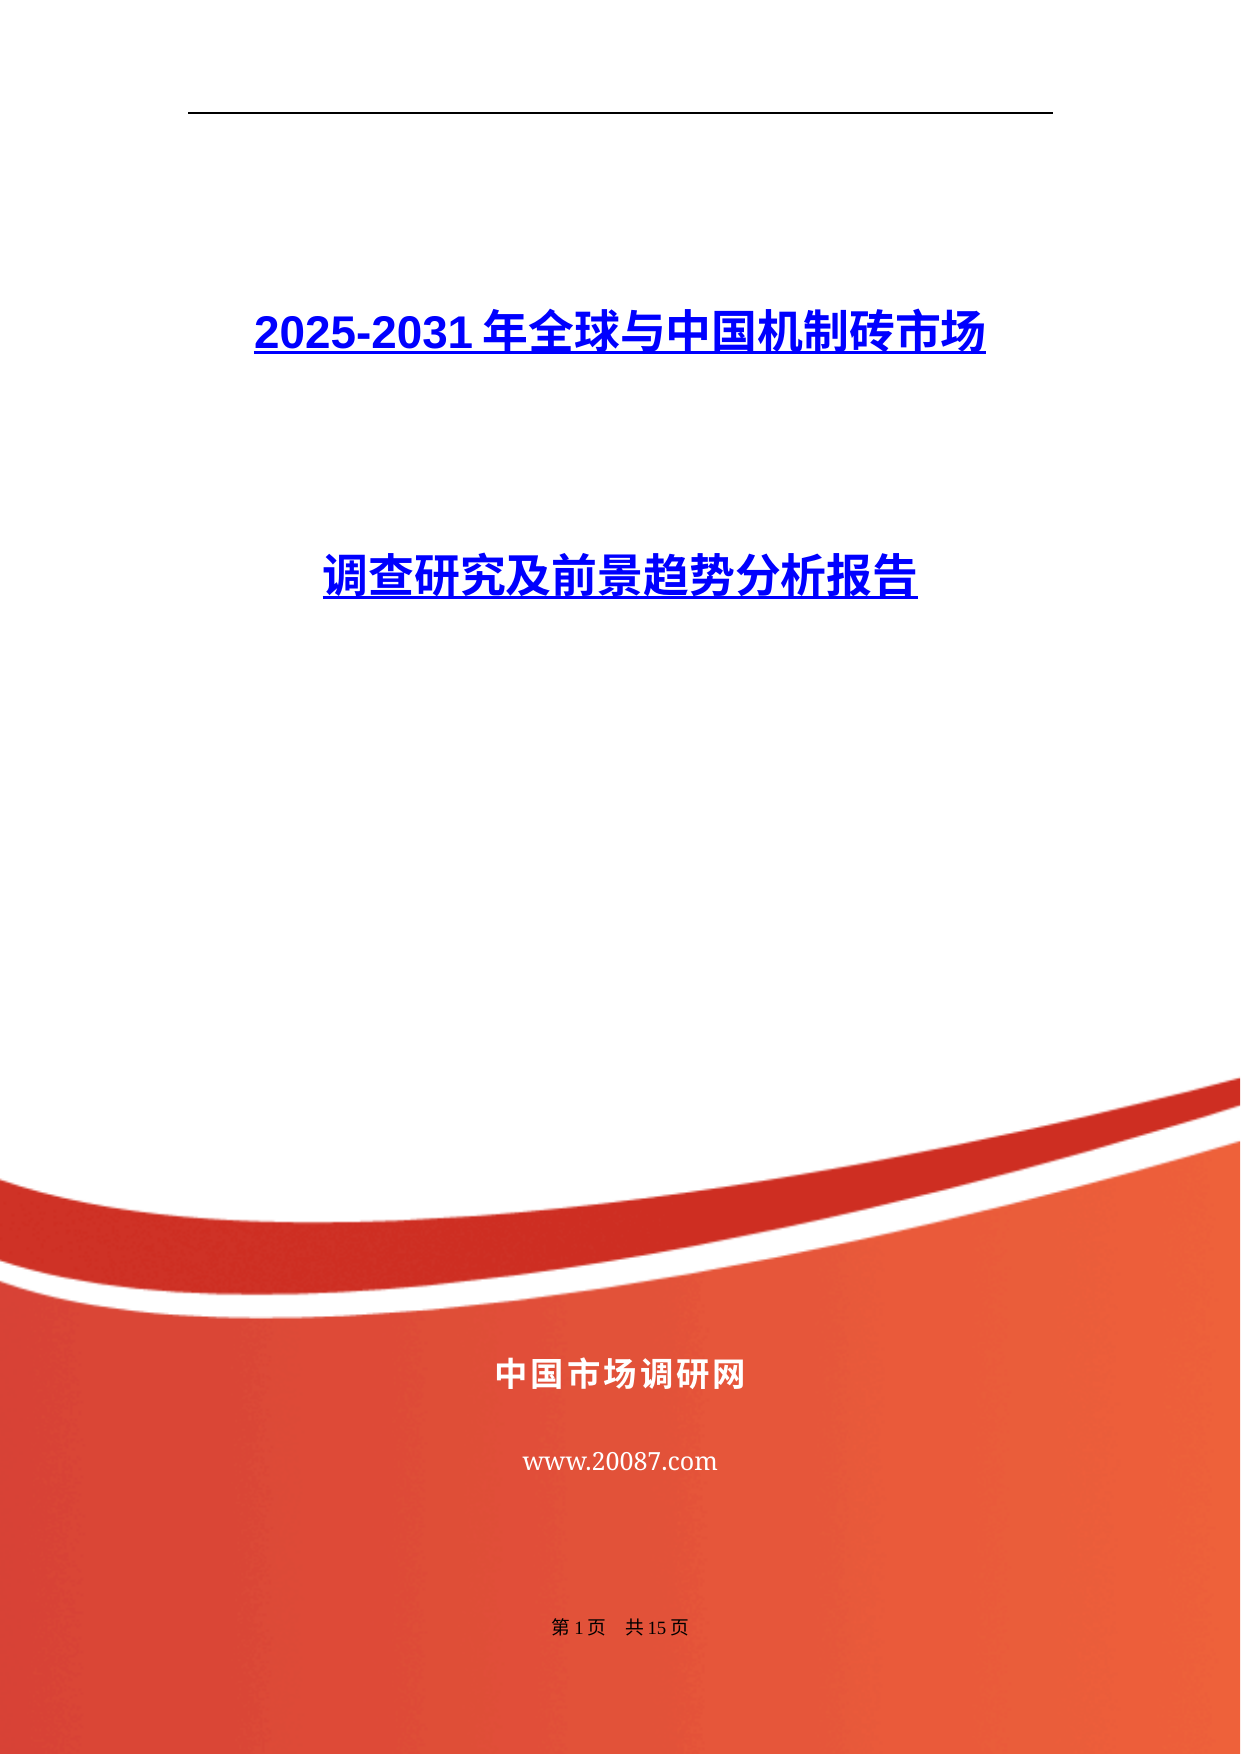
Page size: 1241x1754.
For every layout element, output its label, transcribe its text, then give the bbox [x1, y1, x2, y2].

subtitle 中国市场调研网 [187, 1339, 1053, 1404]
table_header 2025-2031年全球与中国机制砖市场调查研究及前景趋势分析报告 [188, 207, 1053, 773]
text www.20087.com [187, 1428, 1053, 1493]
picture [0, 1006, 1241, 1754]
